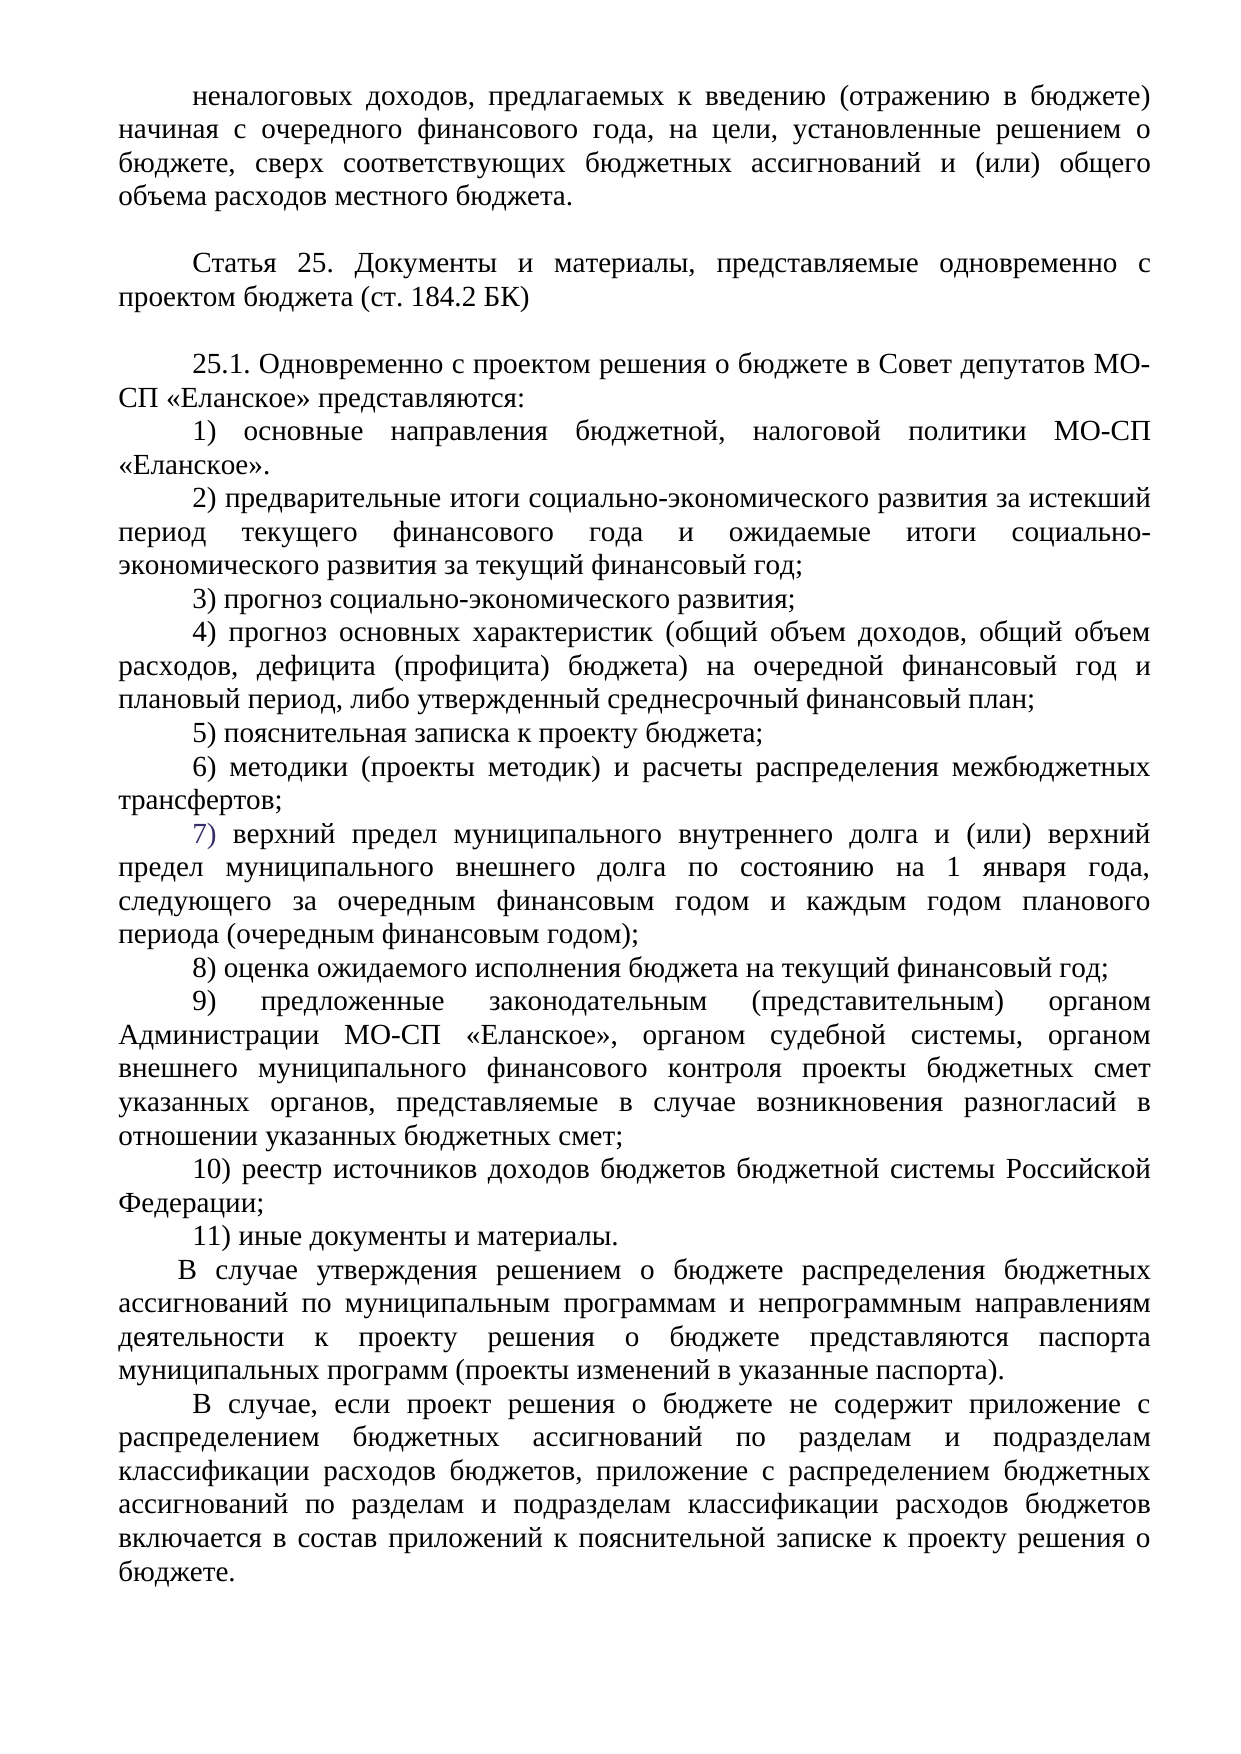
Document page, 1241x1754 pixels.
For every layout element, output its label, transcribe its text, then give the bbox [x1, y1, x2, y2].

text 6) методики (проекты методик) и расчеты распределения межбюджетных трансфертов; [118, 749, 1152, 816]
text 7) верхний предел муниципального внутреннего долга и (или) верхний предел муниципального внешнего долга по состоянию на 1 января года, следующего за очередным финансовым годом и каждым годом планового периода (очередным финансовым годом); [118, 816, 1152, 950]
text 3) прогноз социально-экономического развития; [148, 581, 1152, 614]
text неналоговых доходов, предлагаемых к введению (отражению в бюджете) начиная с очередного финансового года, на цели, установленные решением о бюджете, сверх соответствующих бюджетных ассигнований и (или) общего объема расходов местного бюджета. [118, 78, 1152, 212]
text 9) предложенные законодательным (представительным) органом Администрации МО-СП «Еланское», органом судебной системы, органом внешнего муниципального финансового контроля проекты бюджетных смет указанных органов, представляемые в случае возникновения разногласий в отношении указанных бюджетных смет; [118, 983, 1152, 1151]
text 1) основные направления бюджетной, налоговой политики МО-СП «Еланское». [118, 413, 1152, 480]
text Статья 25. Документы и материалы, представляемые одновременно с проектом бюджета (ст. 184.2 БК) [118, 246, 1152, 313]
text 2) предварительные итоги социально-экономического развития за истекший период текущего финансового года и ожидаемые итоги социально-экономического развития за текущий финансовый год; [118, 480, 1152, 581]
text 4) прогноз основных характеристик (общий объем доходов, общий объем расходов, дефицита (профицита) бюджета) на очередной финансовый год и плановый период, либо утвержденный среднесрочный финансовый план; [118, 614, 1152, 715]
text 11) иные документы и материалы. [118, 1218, 1152, 1252]
text 8) оценка ожидаемого исполнения бюджета на текущий финансовый год; [118, 950, 1152, 983]
text 25.1. Одновременно с проектом решения о бюджете в Совет депутатов МО-СП «Еланское» представляются: [118, 346, 1152, 413]
text В случае, если проект решения о бюджете не содержит приложение с распределением бюджетных ассигнований по разделам и подразделам классификации расходов бюджетов, приложение с распределением бюджетных ассигнований по разделам и подразделам классификации расходов бюджетов включается в состав приложений к пояснительной записке к проекту решения о бюджете. [118, 1386, 1152, 1587]
text В случае утверждения решением о бюджете распределения бюджетных ассигнований по муниципальным программам и непрограммным направлениям деятельности к проекту решения о бюджете представляются паспорта муниципальных программ (проекты изменений в указанные паспорта). [118, 1252, 1152, 1386]
text 10) реестр источников доходов бюджетов бюджетной системы Российской Федерации; [118, 1151, 1152, 1218]
text 5) пояснительная записка к проекту бюджета; [118, 715, 1152, 749]
